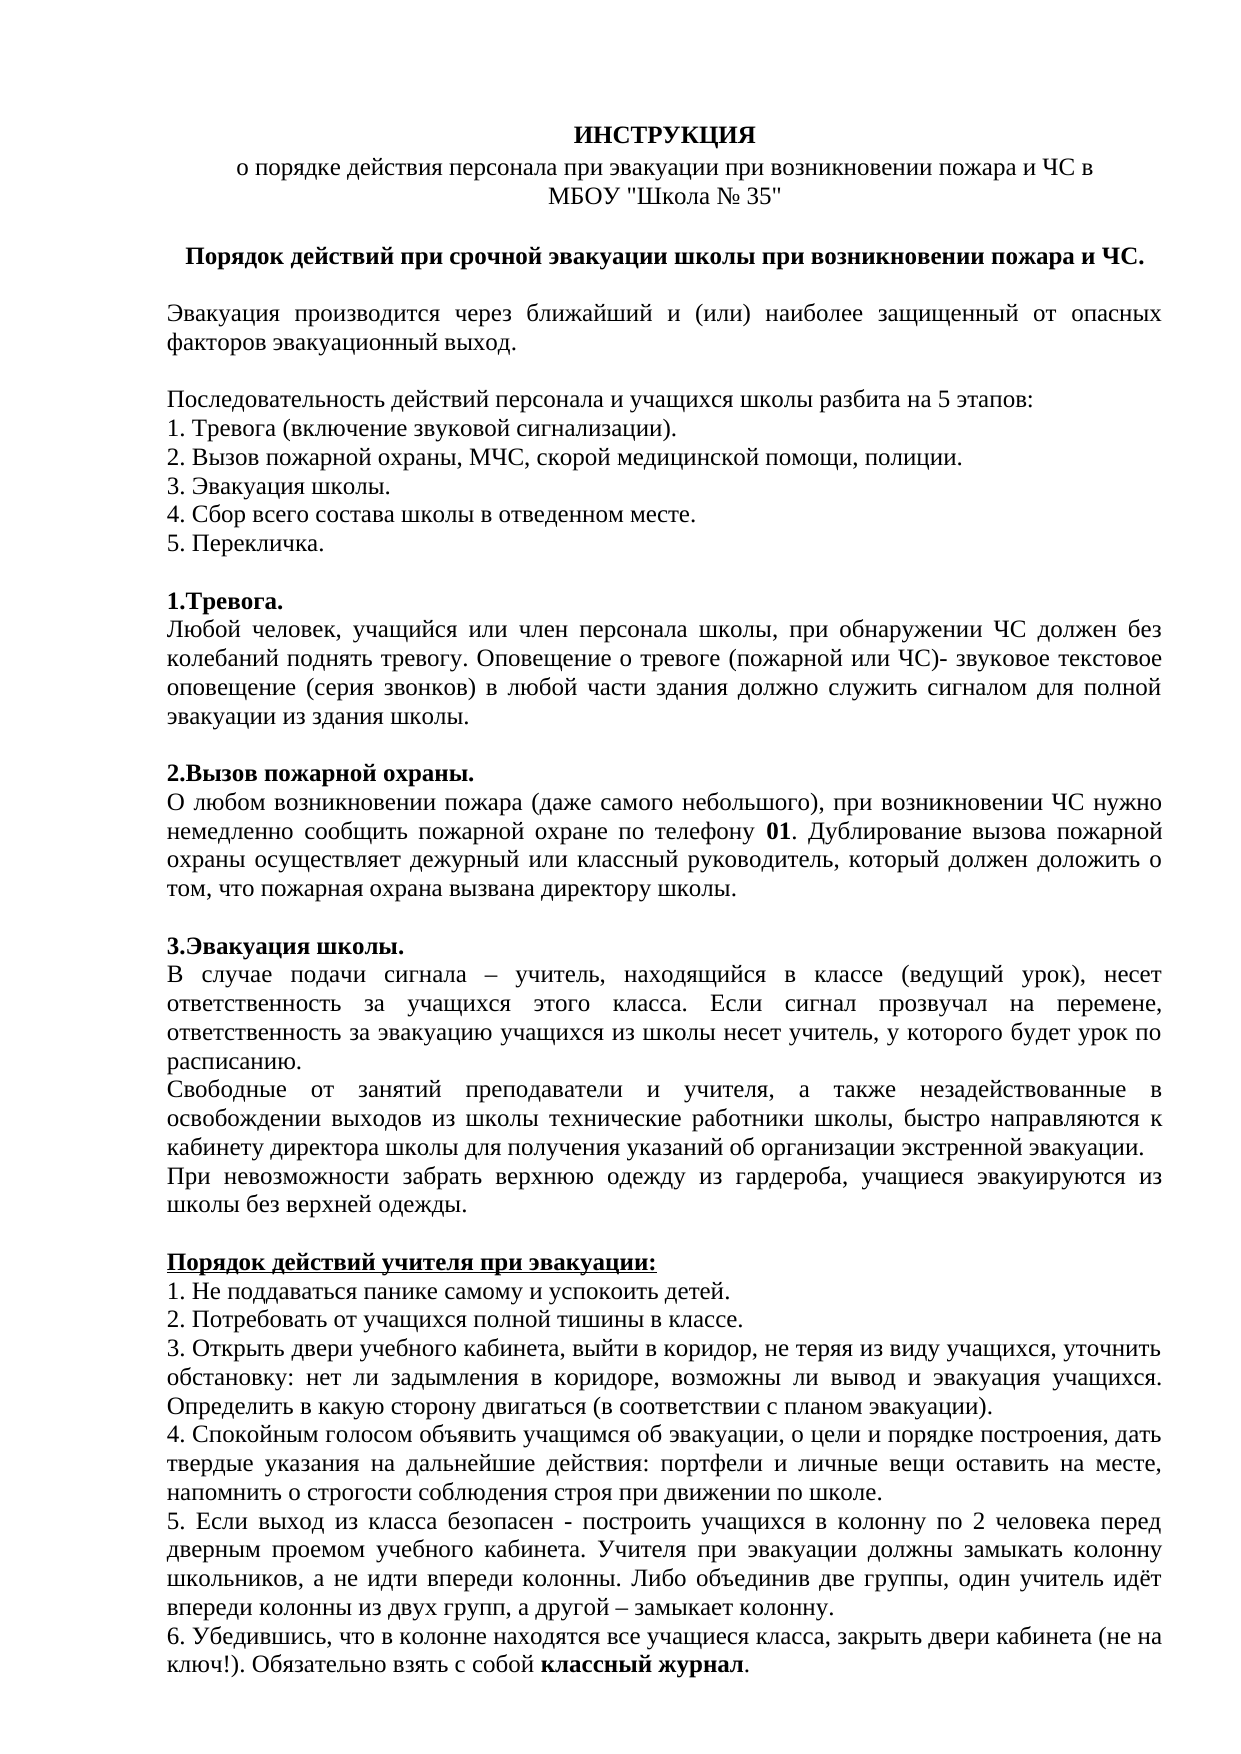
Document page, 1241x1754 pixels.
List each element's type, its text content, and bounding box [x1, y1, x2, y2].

text 1. Не поддаваться панике самому и успокоить детей. [167, 1276, 1163, 1304]
text Эвакуация производится через ближайший и (или) наиболее защищенный от опасных факторов эвакуационный выход. [167, 298, 1163, 356]
text 4. Спокойным голосом объявить учащимся об эвакуации, о цели и порядке построения, дать твердые указания на дальнейшие действия: портфели и личные вещи оставить на месте, напомнить о строгости соблюдения строя при движении по школе. [167, 1419, 1163, 1506]
text 4. Сбор всего состава школы в отведенном месте. [167, 499, 1163, 528]
text О любом возникновении пожара (даже самого небольшого), при возникновении ЧС нужно немедленно сообщить пожарной охране по телефону 01. Дублирование вызова пожарной охраны осуществляет дежурный или классный руководитель, который должен доложить о том, что пожарная охрана вызвана директору школы. [167, 787, 1163, 902]
text Любой человек, учащийся или член персонала школы, при обнаружении ЧС должен без колебаний поднять тревогу. Оповещение о тревоге (пожарной или ЧС)- звуковое текстовое оповещение (серия звонков) в любой части здания должно служить сигналом для полной эвакуации из здания школы. [167, 614, 1163, 729]
text 1. Тревога (включение звуковой сигнализации). [167, 413, 1163, 442]
text При невозможности забрать верхнюю одежду из гардероба, учащиеся эвакуируются из школы без верхней одежды. [167, 1161, 1163, 1218]
text В случае подачи сигнала – учитель, находящийся в классе (ведущий урок), несет ответственность за учащихся этого класса. Если сигнал прозвучал на перемене, ответственность за эвакуацию учащихся из школы несет учитель, у которого будет урок по расписанию. [167, 959, 1163, 1074]
text Свободные от занятий преподаватели и учителя, а также незадействованные в освобождении выходов из школы технические работники школы, быстро направляются к кабинету директора школы для получения указаний об организации экстренной эвакуации. [167, 1074, 1163, 1161]
text 6. Убедившись, что в колонне находятся все учащиеся класса, закрыть двери кабинета (не на ключ!). Обязательно взять с собой классный журнал. [167, 1621, 1163, 1678]
text 2. Потребовать от учащихся полной тишины в классе. [167, 1304, 1163, 1333]
text Последовательность действий персонала и учащихся школы разбита на 5 этапов: [167, 384, 1163, 413]
text 1.Тревога. [167, 586, 1163, 614]
text ИНСТРУКЦИЯ [234, 120, 1095, 149]
text 5. Если выход из класса безопасен - построить учащихся в колонну по 2 человека перед дверным проемом учебного кабинета. Учителя при эвакуации должны замыкать колонну школьников, а не идти впереди колонны. Либо объединив две группы, один учитель идёт впереди колонны из двух групп, а другой – замыкает колонну. [167, 1506, 1163, 1621]
text 2. Вызов пожарной охраны, МЧС, скорой медицинской помощи, полиции. [167, 442, 1163, 471]
text о порядке действия персонала при эвакуации при возникновении пожара и ЧС в МБОУ "Школа № 35" [234, 152, 1095, 209]
text Порядок действий учителя при эвакуации: [167, 1247, 1163, 1276]
text 3. Открыть двери учебного кабинета, выйти в коридор, не теряя из виду учащихся, уточнить обстановку: нет ли задымления в коридоре, возможны ли вывод и эвакуация учащихся. Определить в какую сторону двигаться (в соответствии с планом эвакуации). [167, 1333, 1163, 1419]
text 3.Эвакуация школы. [167, 931, 1163, 959]
text 5. Перекличка. [167, 528, 1163, 557]
text 3. Эвакуация школы. [167, 471, 1163, 499]
text Порядок действий при срочной эвакуации школы при возникновении пожара и ЧС. [167, 241, 1163, 269]
text 2.Вызов пожарной охраны. [167, 758, 1163, 787]
